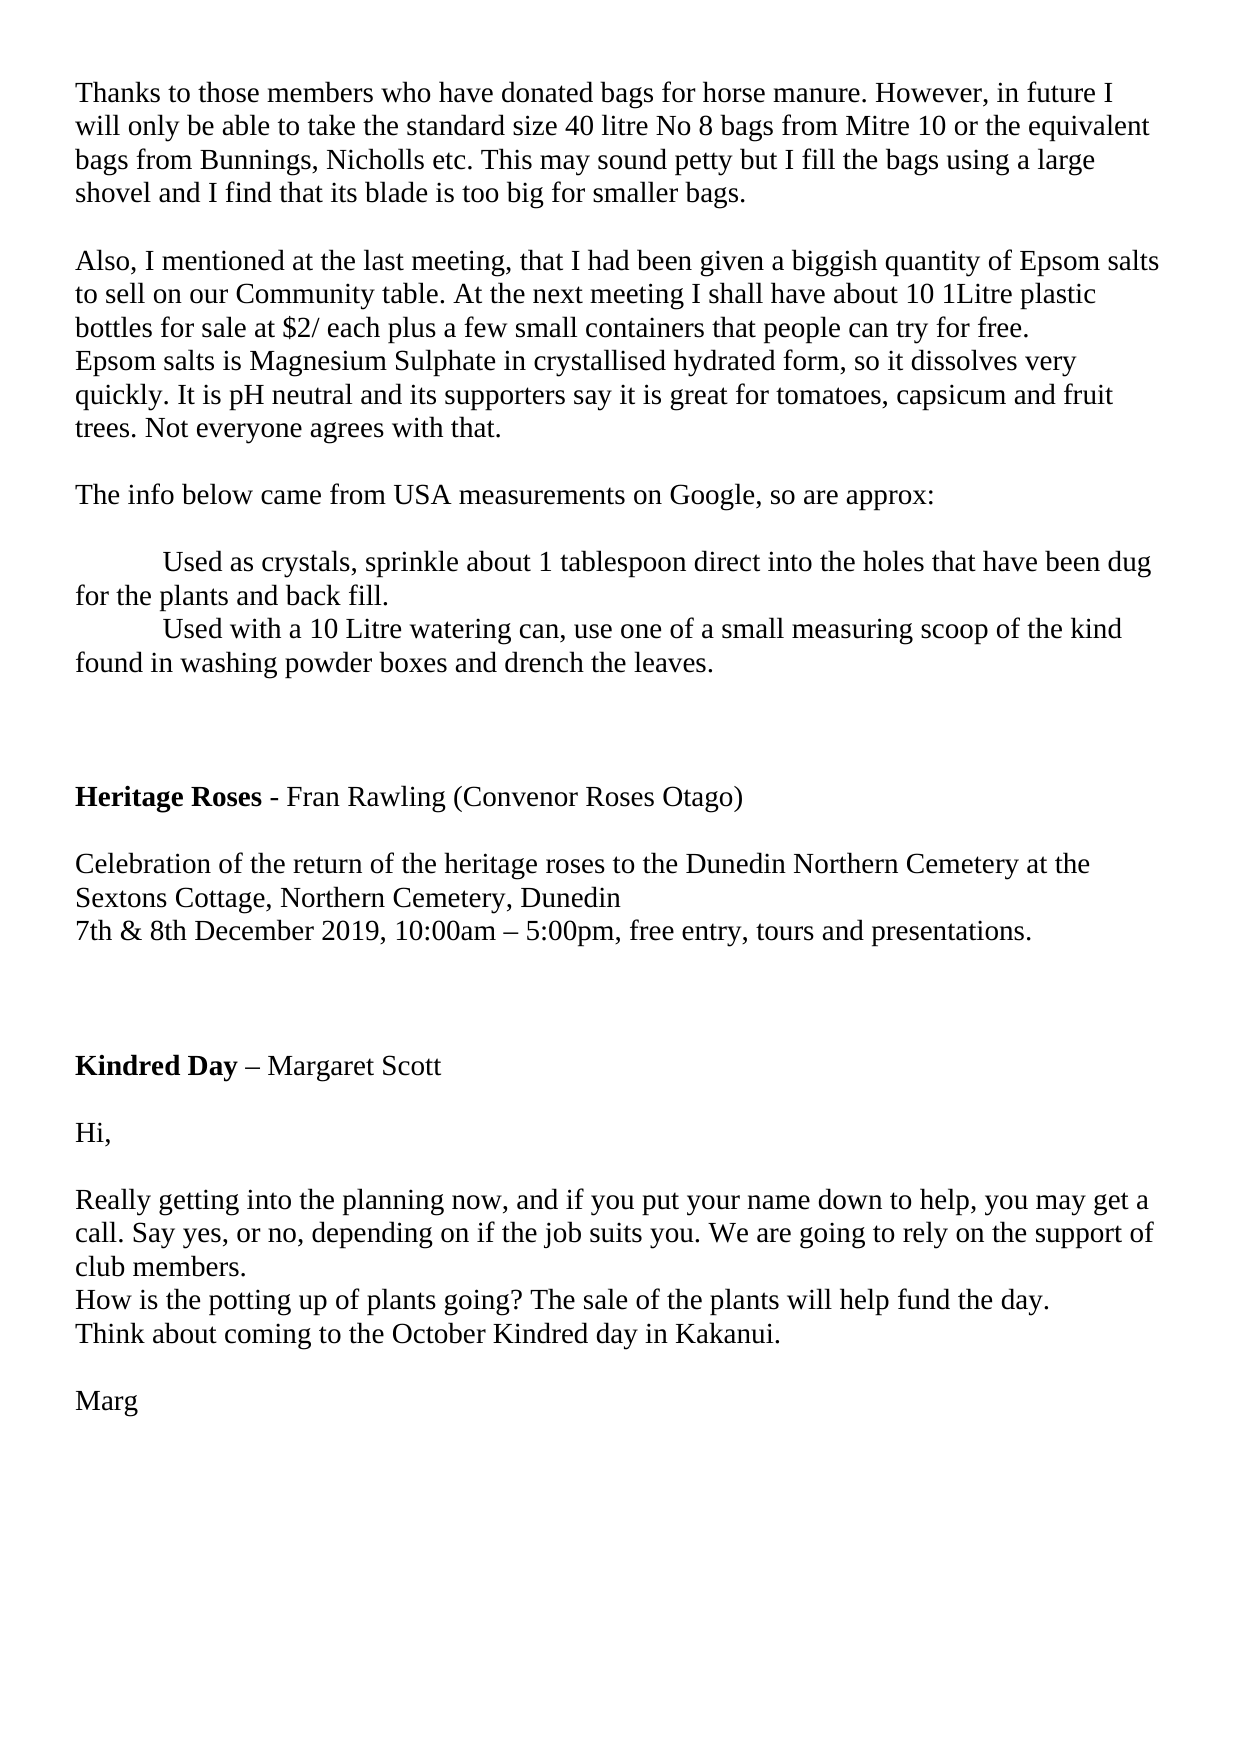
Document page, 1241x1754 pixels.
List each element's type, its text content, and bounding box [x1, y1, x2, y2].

text Used with a 10 Litre watering can, use one of a small measuring scoop of the kind found in washing powder boxes and drench the leaves. [75, 612, 1165, 679]
text How is the potting up of plants going? The sale of the plants will help fund the day. [75, 1282, 1165, 1316]
text Thanks to those members who have donated bags for horse manure. However, in future I will only be able to take the standard size 40 litre No 8 bags from Mitre 10 or the equivalent bags from Bunnings, Nicholls etc. This may sound petty but I fill the bags using a large shovel and I find that its blade is too big for smaller bags. [75, 75, 1165, 209]
text Epsom salts is Magnesium Sulphate in crystallised hydrated form, so it dissolves very quickly. It is pH neutral and its supporters say it is great for tomatoes, capsicum and fruit trees. Not everyone agrees with that. [75, 343, 1165, 444]
text 7th & 8th December 2019, 10:00am – 5:00pm, free entry, tours and presentations. [75, 913, 1165, 947]
text Kindred Day – Margaret Scott [75, 1048, 1165, 1081]
text Think about coming to the October Kindred day in Kakanui. [75, 1316, 1165, 1349]
text Also, I mentioned at the last meeting, that I had been given a biggish quantity of Epsom salts to sell on our Community table. At the next meeting I shall have about 10 1Litre plastic bottles for sale at $2/ each plus a few small containers that people can try for free. [75, 243, 1165, 343]
text Celebration of the return of the heritage roses to the Dunedin Northern Cemetery at the Sextons Cottage, Northern Cemetery, Dunedin [75, 846, 1165, 913]
text Really getting into the planning now, and if you put your name down to help, you may get a call. Say yes, or no, depending on if the job suits you. We are going to rely on the support of club members. [75, 1182, 1165, 1282]
text Marg [75, 1383, 1165, 1417]
text Hi, [75, 1115, 1165, 1148]
text The info below came from USA measurements on Google, so are approx: [75, 477, 1165, 511]
text Used as crystals, sprinkle about 1 tablespoon direct into the holes that have been dug for the plants and back fill. [75, 544, 1165, 612]
text Heritage Roses - Fran Rawling (Convenor Roses Otago) [75, 779, 1165, 813]
